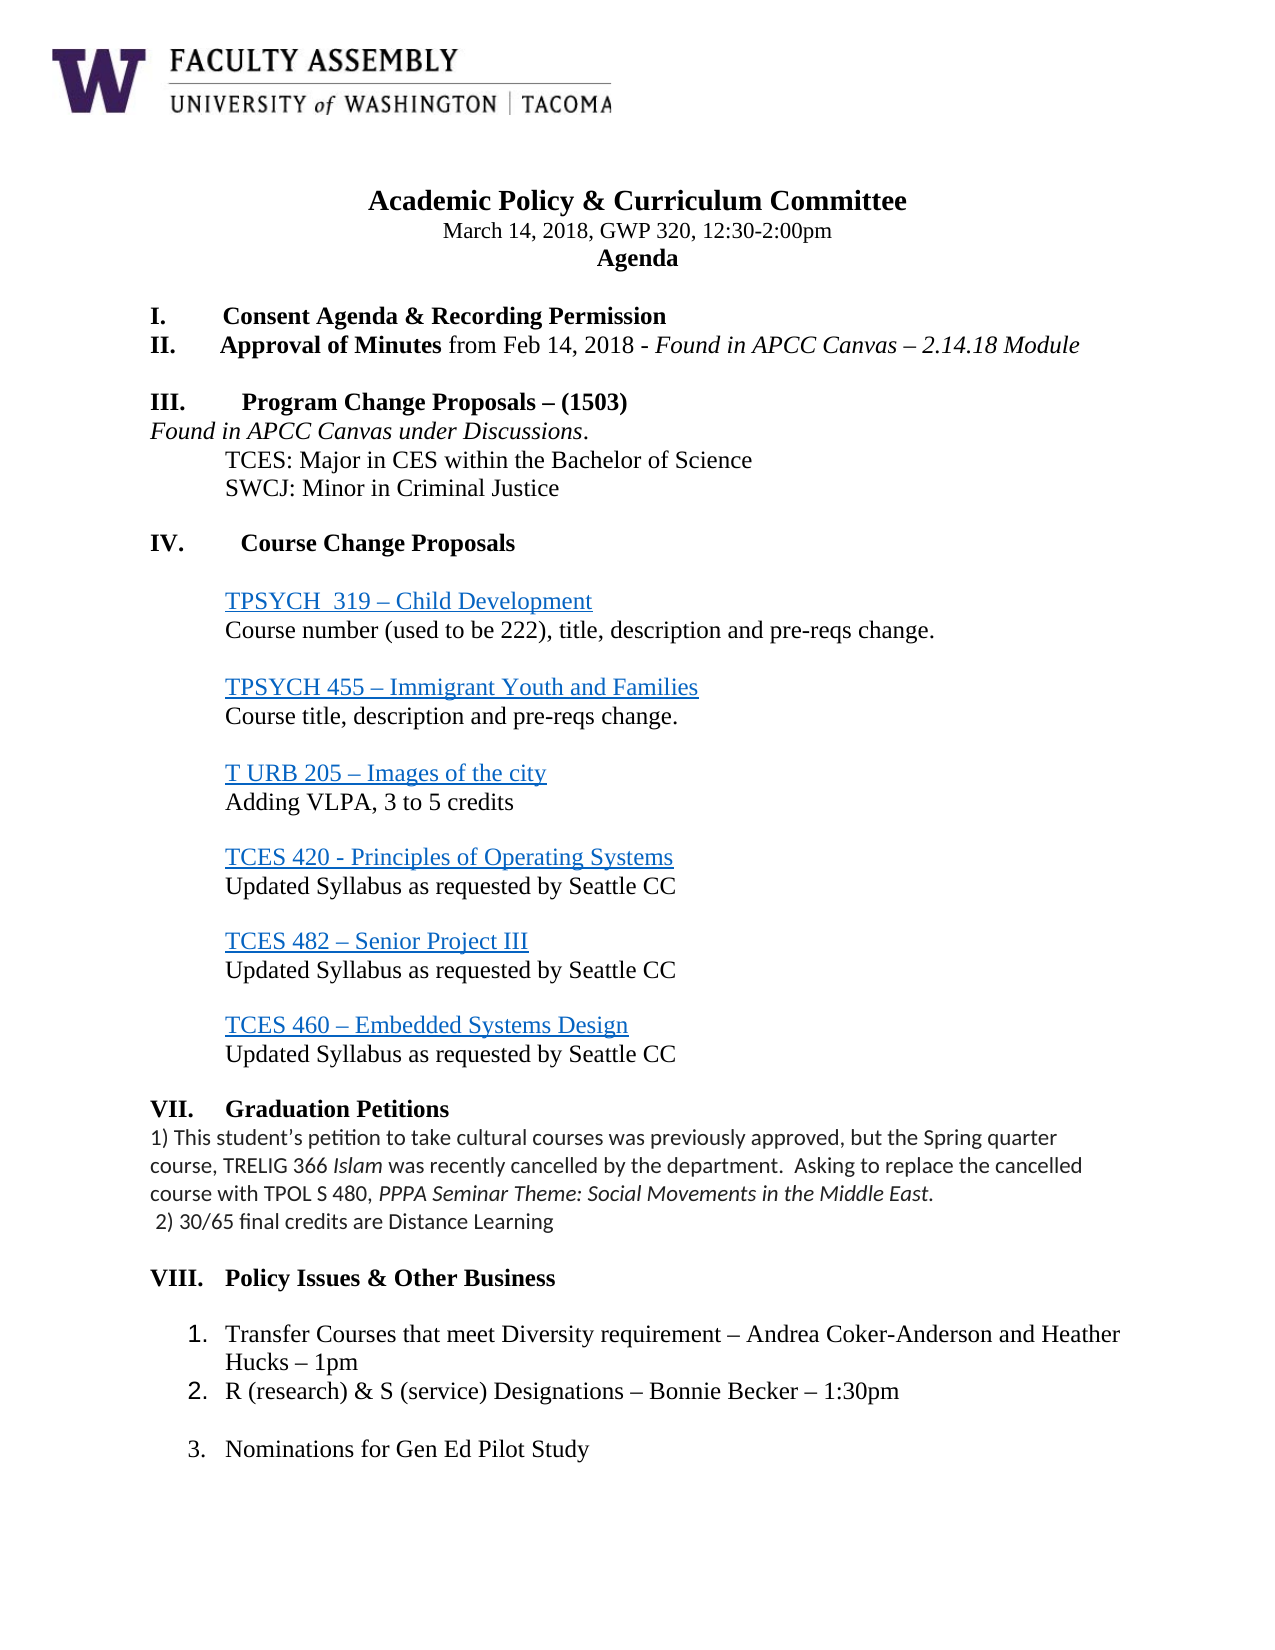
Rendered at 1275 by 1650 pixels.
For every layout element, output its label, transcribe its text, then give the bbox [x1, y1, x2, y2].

list Transfer Courses that meet Diversity requirement – Andrea Coker-Anderson and Heather Hucks – 1pm [187, 1319, 1125, 1376]
list Nominations for Gen Ed Pilot Study [187, 1434, 1125, 1463]
text 2) 30/65 final credits are Distance Learning [150, 1207, 1125, 1235]
text Agenda [150, 243, 1125, 272]
text Course title, description and pre-reqs change. [225, 701, 1125, 730]
list Policy Issues & Other Business [150, 1263, 1125, 1292]
text T URB 205 – Images of the city Adding VLPA, 3 to 5 credits TCES 420 - Principles of Operating Systems Updated Syllabus as requested by Seattle CC TCES 482 – Senior Project III Updated Syllabus as requested by Seattle CC TCES 460 – Embedded Systems Design Updated Syllabus as requested by Seattle CC [225, 758, 1125, 1094]
picture [51, 48, 611, 114]
list Graduation Petitions [150, 1094, 1125, 1123]
text Academic Policy & Curriculum Committee [150, 183, 1125, 217]
text TPSYCH 455 – Immigrant Youth and Families [150, 672, 1125, 701]
text 1) This student’s petition to take cultural courses was previously approved, but the Spring quarter course, TRELIG 366 Islam was recently cancelled by the department. Asking to replace the cancelled course with TPOL S 480, PPPA Seminar Theme: Social Movements in the Middle East. [150, 1123, 1125, 1207]
list R (research) & S (service) Designations – Bonnie Becker – 1:30pm [187, 1376, 1125, 1405]
text IV. Course Change Proposals TPSYCH 319 – Child Development Course number (used to be 222), title, description and pre-reqs change. [150, 528, 1125, 643]
text I. Consent Agenda & Recording Permission [150, 301, 1125, 330]
text II. Approval of Minutes from Feb 14, 2018 - Found in APCC Canvas – 2.14.18 Module [150, 330, 1125, 358]
text March 14, 2018, GWP 320, 12:30-2:00pm [150, 217, 1125, 243]
text III. Program Change Proposals – (1503) Found in APCC Canvas under Discussions. TCES: Major in CES within the Bachelor of Science SWCJ: Minor in Criminal Justice [150, 387, 1125, 502]
